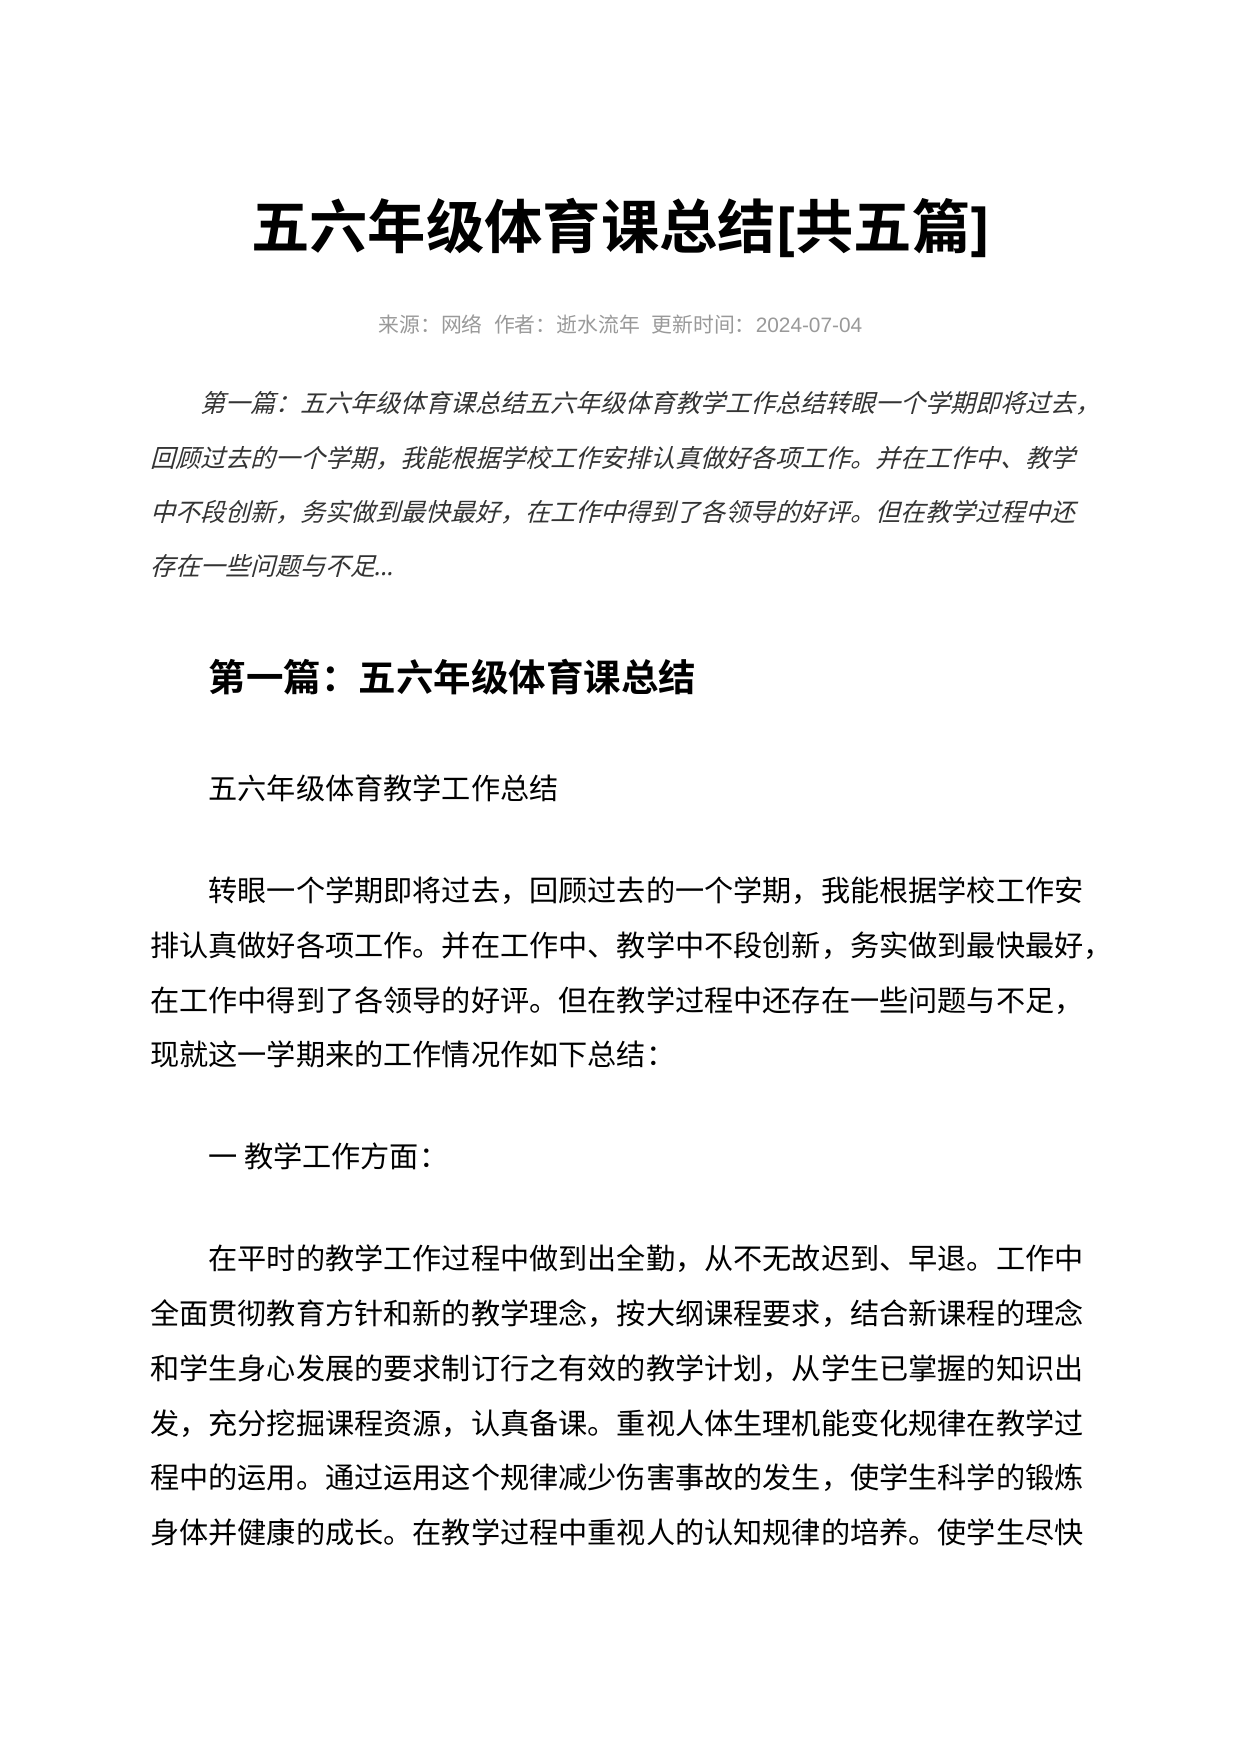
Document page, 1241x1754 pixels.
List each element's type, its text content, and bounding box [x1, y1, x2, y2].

subtitle 五六年级体育课总结[共五篇] [150, 181, 1090, 266]
text 转眼一个学期即将过去，回顾过去的一个学期，我能根据学校工作安排认真做好各项工作。并在工作中、教学中不段创新，务实做到最快最好，在工作中得到了各领导的好评。但在教学过程中还存在一些问题与不足，现就这一学期来的工作情况作如下总结： [150, 867, 1090, 1074]
text 第一篇：五六年级体育课总结 [150, 648, 1090, 702]
text 第一篇：五六年级体育课总结五六年级体育教学工作总结转眼一个学期即将过去，回顾过去的一个学期，我能根据学校工作安排认真做好各项工作。并在工作中、教学中不段创新，务实做到最快最好，在工作中得到了各领导的好评。但在教学过程中还存在一些问题与不足... [150, 384, 1090, 583]
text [150, 1236, 1090, 1552]
text 五六年级体育教学工作总结 [150, 766, 1090, 808]
text 一 教学工作方面： [150, 1134, 1090, 1176]
text 来源：网络 作者：逝水流年 更新时间：2024-07-04 [150, 313, 1090, 337]
